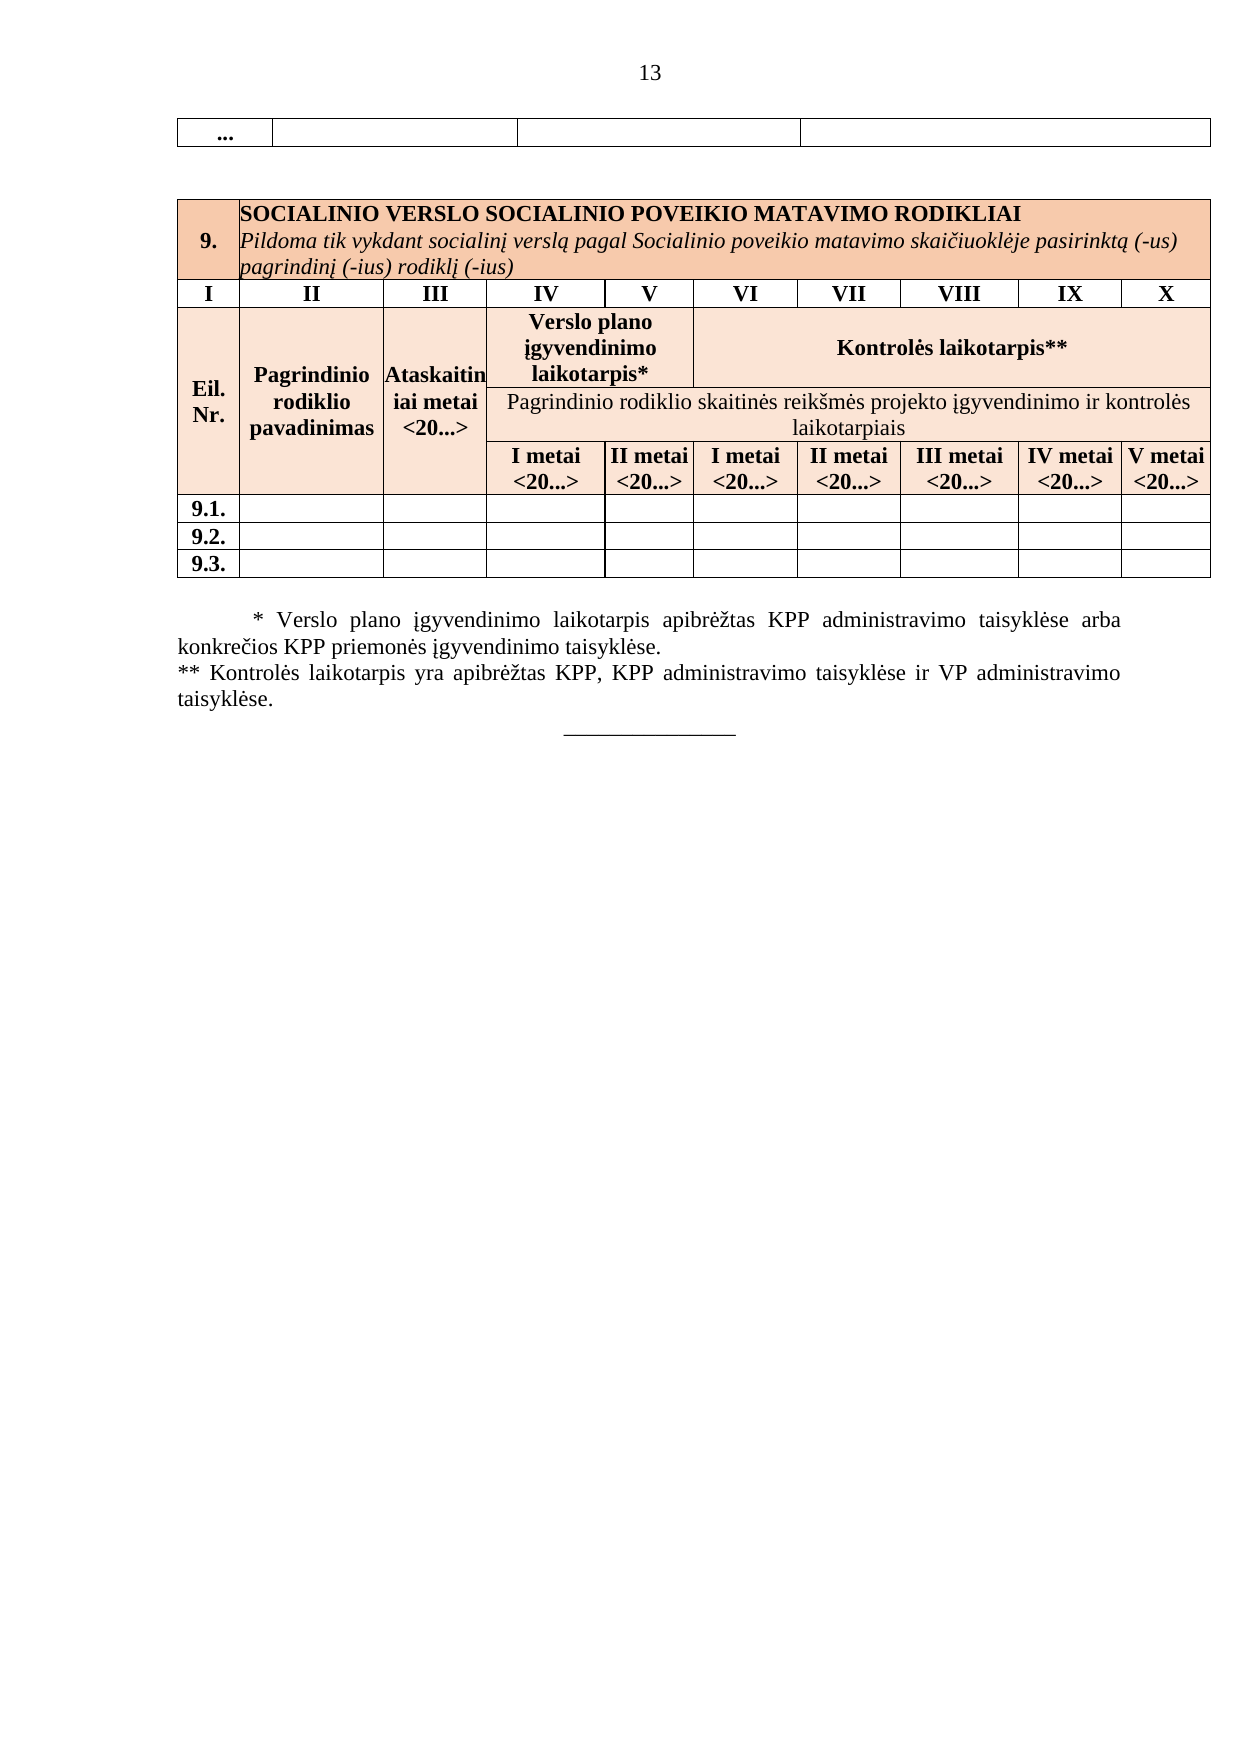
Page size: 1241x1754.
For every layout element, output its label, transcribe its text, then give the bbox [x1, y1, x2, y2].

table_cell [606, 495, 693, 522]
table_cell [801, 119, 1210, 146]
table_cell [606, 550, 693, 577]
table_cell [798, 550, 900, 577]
text * Verslo plano įgyvendinimo laikotarpis apibrėžtas KPP administravimo taisyklėse arba konkrečios KPP priemonės įgyvendinimo taisyklėse. [177, 606, 1122, 659]
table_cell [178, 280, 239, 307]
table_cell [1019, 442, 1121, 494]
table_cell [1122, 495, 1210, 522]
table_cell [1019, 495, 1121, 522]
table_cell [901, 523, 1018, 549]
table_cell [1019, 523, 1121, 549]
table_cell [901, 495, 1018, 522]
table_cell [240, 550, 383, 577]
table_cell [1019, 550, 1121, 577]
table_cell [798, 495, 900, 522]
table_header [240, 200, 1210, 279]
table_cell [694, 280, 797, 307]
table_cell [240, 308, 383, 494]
text ** Kontrolės laikotarpis yra apibrėžtas KPP, KPP administravimo taisyklėse ir VP administravimo taisyklėse. [177, 659, 1122, 712]
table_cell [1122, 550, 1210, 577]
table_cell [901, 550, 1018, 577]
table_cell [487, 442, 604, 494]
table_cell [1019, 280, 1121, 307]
text _______________ [177, 712, 1122, 738]
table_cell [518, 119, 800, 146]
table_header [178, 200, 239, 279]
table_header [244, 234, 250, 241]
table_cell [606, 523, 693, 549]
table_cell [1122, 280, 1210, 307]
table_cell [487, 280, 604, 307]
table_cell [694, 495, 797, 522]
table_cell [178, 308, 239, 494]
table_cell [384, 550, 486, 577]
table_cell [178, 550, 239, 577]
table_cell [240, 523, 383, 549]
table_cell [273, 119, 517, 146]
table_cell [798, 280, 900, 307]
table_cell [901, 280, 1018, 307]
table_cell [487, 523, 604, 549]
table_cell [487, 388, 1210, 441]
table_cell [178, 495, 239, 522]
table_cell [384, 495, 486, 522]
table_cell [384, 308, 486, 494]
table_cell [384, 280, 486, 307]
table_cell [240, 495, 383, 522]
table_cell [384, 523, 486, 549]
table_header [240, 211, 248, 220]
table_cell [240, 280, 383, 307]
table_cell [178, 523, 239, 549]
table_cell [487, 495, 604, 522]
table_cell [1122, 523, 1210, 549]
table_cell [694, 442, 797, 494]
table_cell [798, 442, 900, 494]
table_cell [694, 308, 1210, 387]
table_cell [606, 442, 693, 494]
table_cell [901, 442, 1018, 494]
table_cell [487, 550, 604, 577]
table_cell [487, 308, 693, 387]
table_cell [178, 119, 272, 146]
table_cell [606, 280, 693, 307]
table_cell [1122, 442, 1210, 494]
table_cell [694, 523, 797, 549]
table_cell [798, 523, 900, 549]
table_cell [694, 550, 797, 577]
